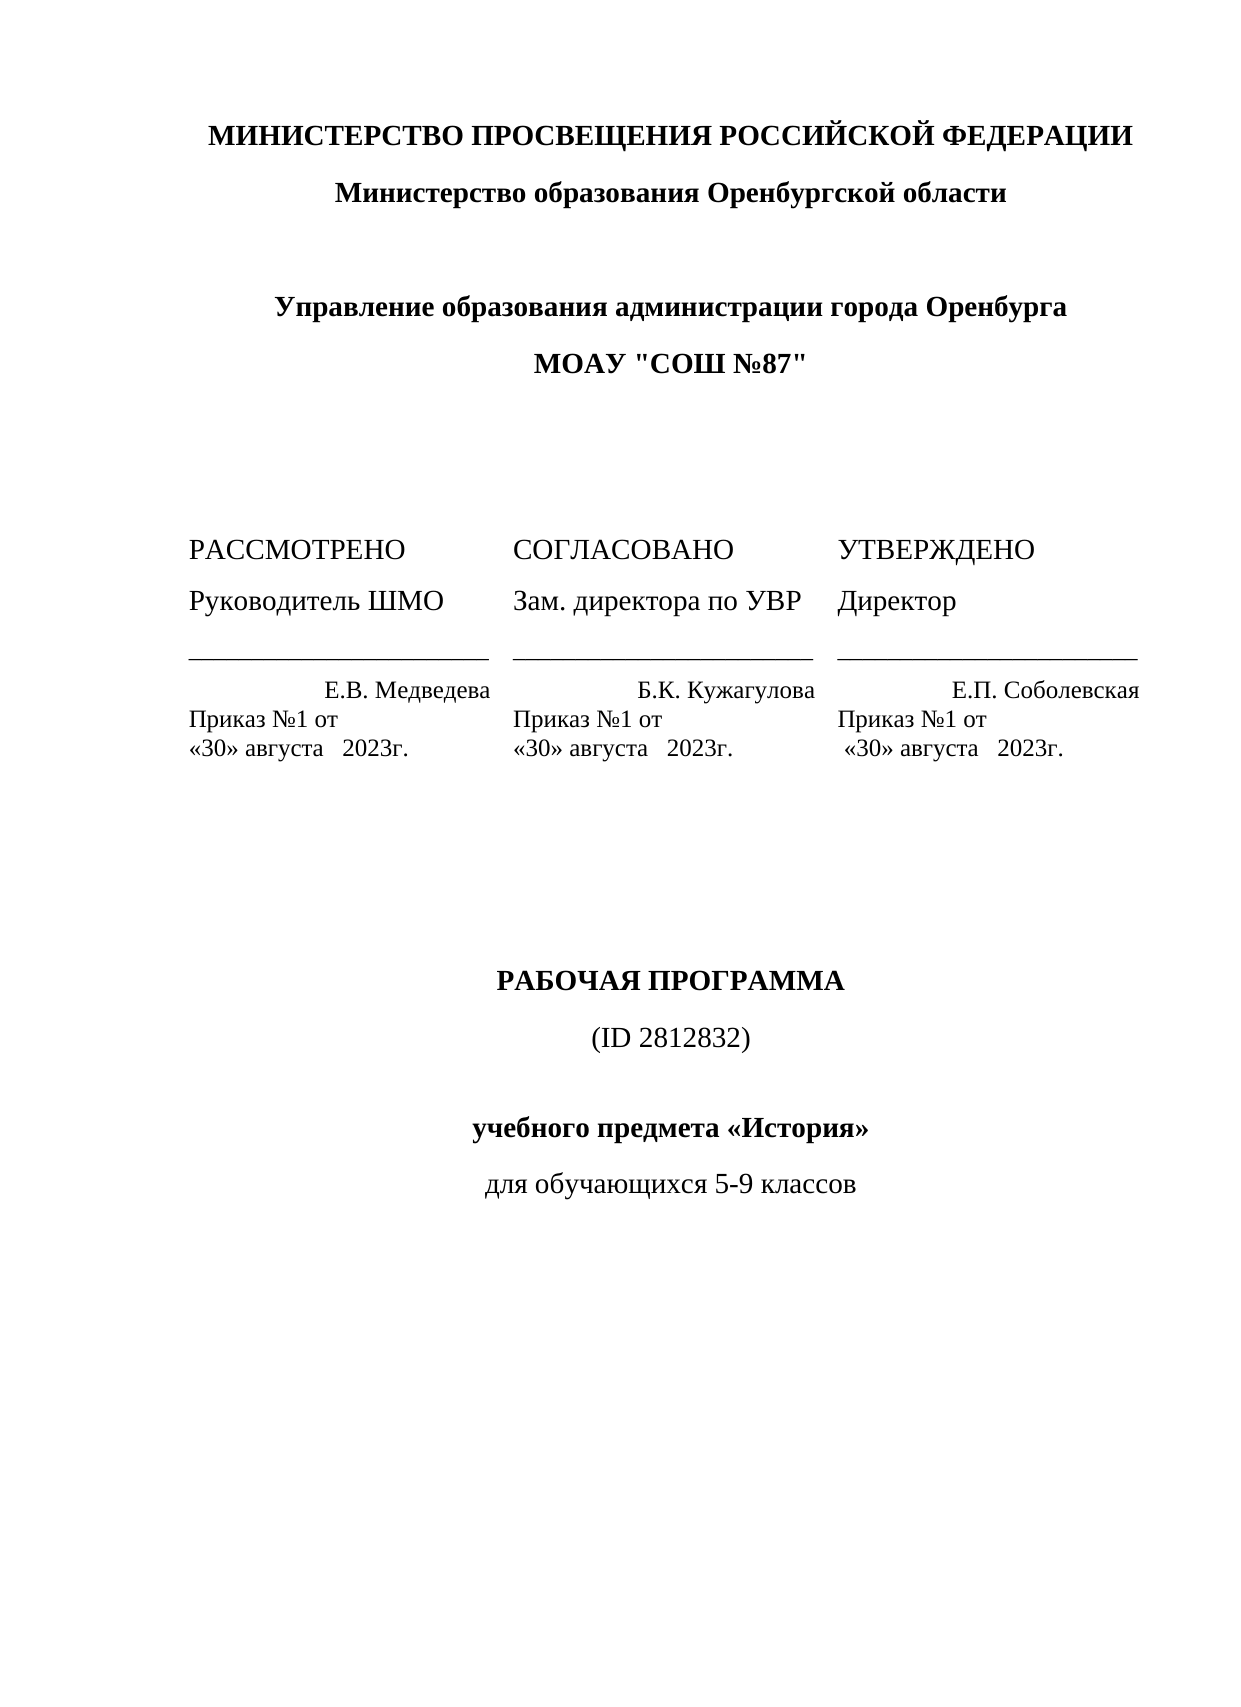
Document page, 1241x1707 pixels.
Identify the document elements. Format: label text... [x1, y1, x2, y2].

text (ID 2812832) [190, 1021, 1152, 1054]
text МИНИСТЕРСТВО ПРОСВЕЩЕНИЯ РОССИЙСКОЙ ФЕДЕРАЦИИ [190, 118, 1152, 152]
text Министерство образования Оренбургской области [190, 175, 1152, 266]
table_header РАССМОТРЕНО Руководитель ШМО ________________________ Е.В. Медведева Приказ №1 от «30» августа 2023г. [177, 532, 502, 803]
text учебного предмета «История» [190, 1110, 1152, 1143]
text для обучающихся 5-9 классов [190, 1167, 1152, 1200]
text РАБОЧАЯ ПРОГРАММА [190, 963, 1152, 997]
text Управление образования администрации города Оренбурга [190, 289, 1152, 323]
table_header СОГЛАСОВАНО Зам. директора по УВР ________________________ Б.К. Кужагулова Приказ №1 от «30» августа 2023г. [502, 532, 826, 803]
table_header УТВЕРЖДЕНО Директор ________________________ Е.П. Соболевская Приказ №1 от «30» августа 2023г. [826, 532, 1151, 803]
text МОАУ "СОШ №87" [190, 346, 1152, 379]
